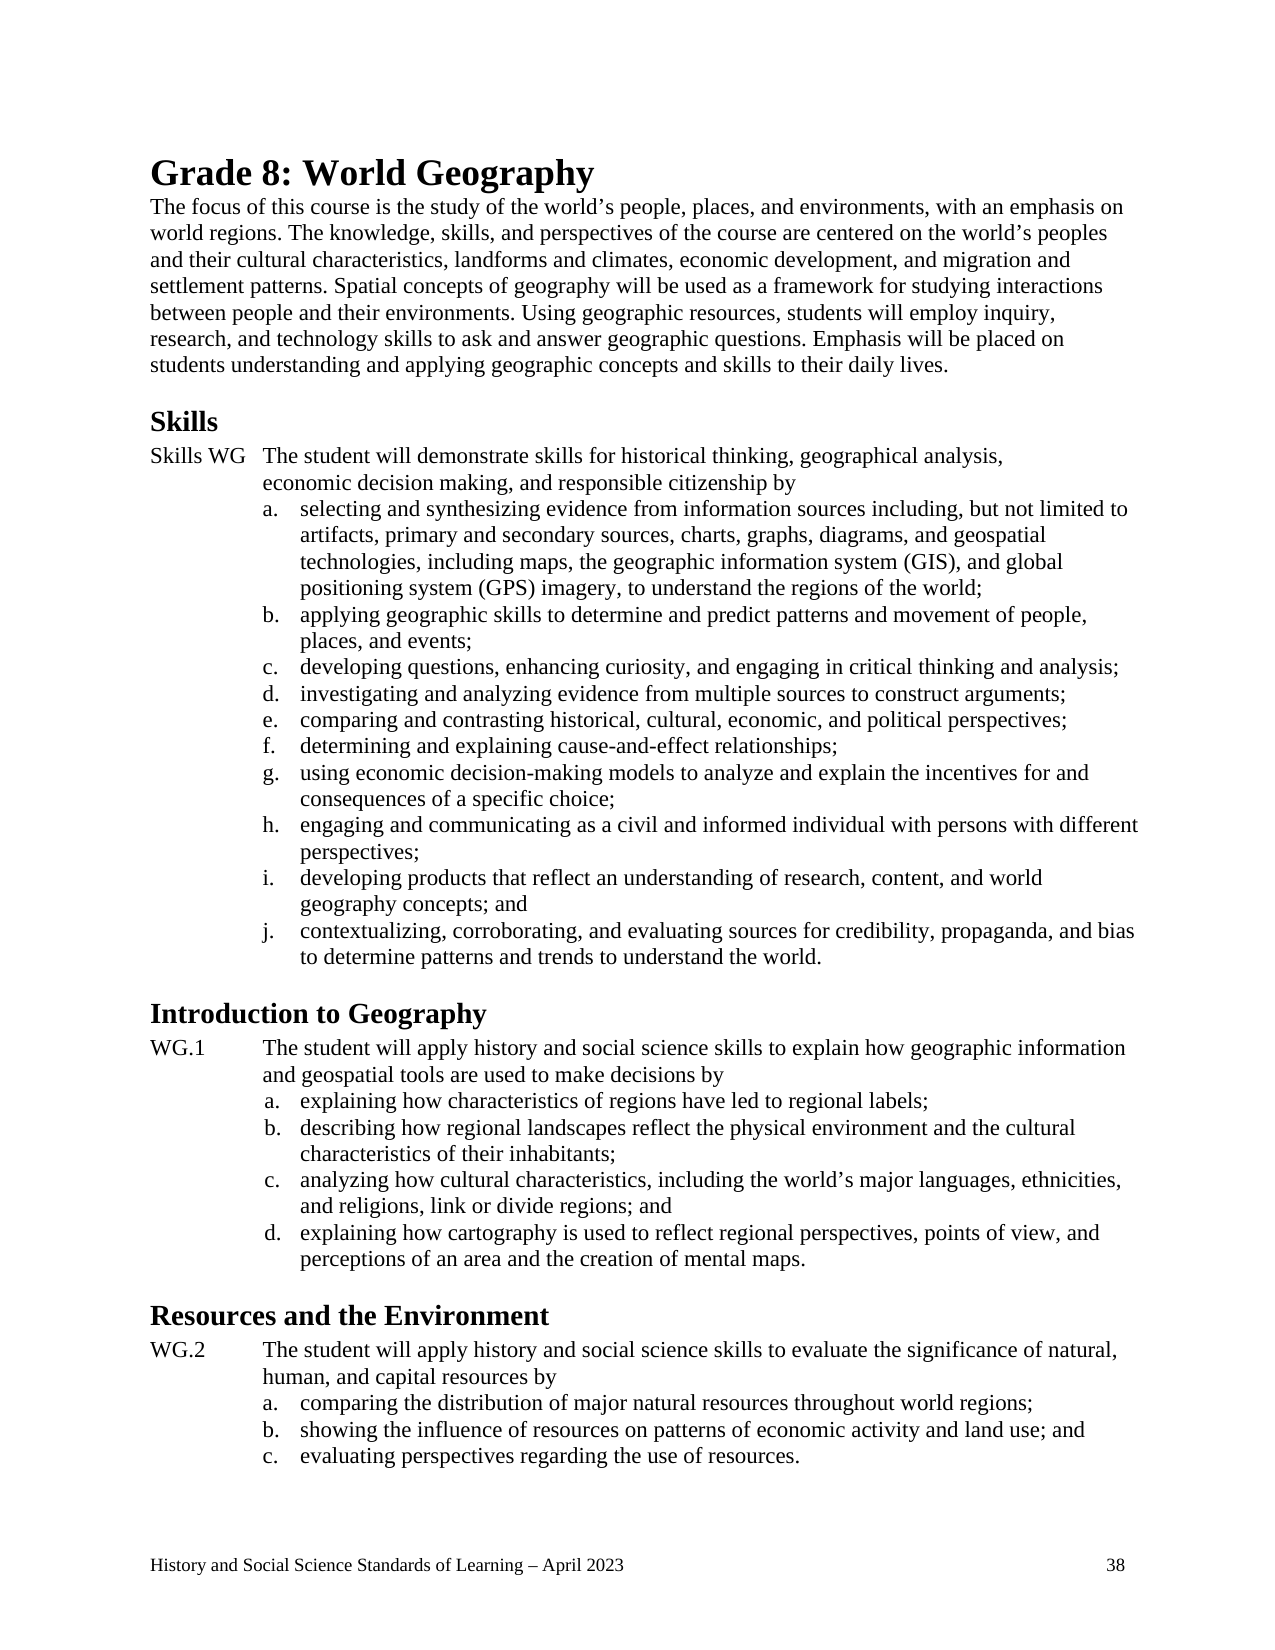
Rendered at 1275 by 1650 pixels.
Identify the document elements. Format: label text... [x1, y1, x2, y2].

list explaining how cartography is used to reflect regional perspectives, points of view, and perceptions of an area and the creation of mental maps. [264, 1219, 1144, 1272]
subtitle Grade 8: World Geography [150, 150, 1144, 193]
list evaluating perspectives regarding the use of resources. [262, 1442, 1144, 1468]
subtitle Skills [150, 404, 1144, 437]
text The focus of this course is the study of the world’s people, places, and environments, with an emphasis on world regions. The knowledge, skills, and perspectives of the course are centered on the world’s peoples and their cultural characteristics, landforms and climates, economic development, and migration and settlement patterns. Spatial concepts of geography will be used as a framework for studying interactions between people and their environments. Using geographic resources, students will employ inquiry, research, and technology skills to ask and answer geographic questions. Emphasis will be placed on students understanding and applying geographic concepts and skills to their daily lives. [150, 193, 1144, 378]
subtitle WG.2 The student will apply history and social science skills to evaluate the significance of natural, human, and capital resources by [150, 1337, 1144, 1389]
subtitle Introduction to Geography [150, 996, 1144, 1029]
list describing how regional landscapes reflect the physical environment and the cultural characteristics of their inhabitants; [264, 1113, 1144, 1166]
list developing products that reflect an understanding of research, content, and world geography concepts; and [262, 864, 1144, 917]
list using economic decision-making models to analyze and explain the incentives for and consequences of a specific choice; [262, 759, 1144, 811]
list analyzing how cultural characteristics, including the world’s major languages, ethnicities, and religions, link or divide regions; and [264, 1166, 1144, 1219]
subtitle Resources and the Environment [150, 1298, 1144, 1332]
list comparing the distribution of major natural resources throughout world regions; [262, 1389, 1144, 1416]
list comparing and contrasting historical, cultural, economic, and political perspectives; [262, 706, 1144, 732]
list contextualizing, corroborating, and evaluating sources for credibility, propaganda, and bias to determine patterns and trends to understand the world. [262, 917, 1144, 969]
subtitle WG.1 The student will apply history and social science skills to explain how geographic information and geospatial tools are used to make decisions by [150, 1034, 1144, 1087]
list determining and explaining cause-and-effect relationships; [262, 732, 1144, 759]
list applying geographic skills to determine and predict patterns and movement of people, places, and events; [262, 601, 1144, 653]
subtitle Skills WG The student will demonstrate skills for historical thinking, geographical analysis, economic decision making, and responsible citizenship by [150, 442, 1068, 495]
list investigating and analyzing evidence from multiple sources to construct arguments; [262, 680, 1144, 706]
list engaging and communicating as a civil and informed individual with persons with different perspectives; [262, 811, 1144, 864]
list developing questions, enhancing curiosity, and engaging in critical thinking and analysis; [262, 653, 1144, 680]
list explaining how characteristics of regions have led to regional labels; [264, 1087, 1144, 1113]
list selecting and synthesizing evidence from information sources including, but not limited to artifacts, primary and secondary sources, charts, graphs, diagrams, and geospatial technologies, including maps, the geographic information system (GIS), and global positioning system (GPS) imagery, to understand the regions of the world; [262, 495, 1144, 601]
list showing the influence of resources on patterns of economic activity and land use; and [262, 1416, 1144, 1442]
